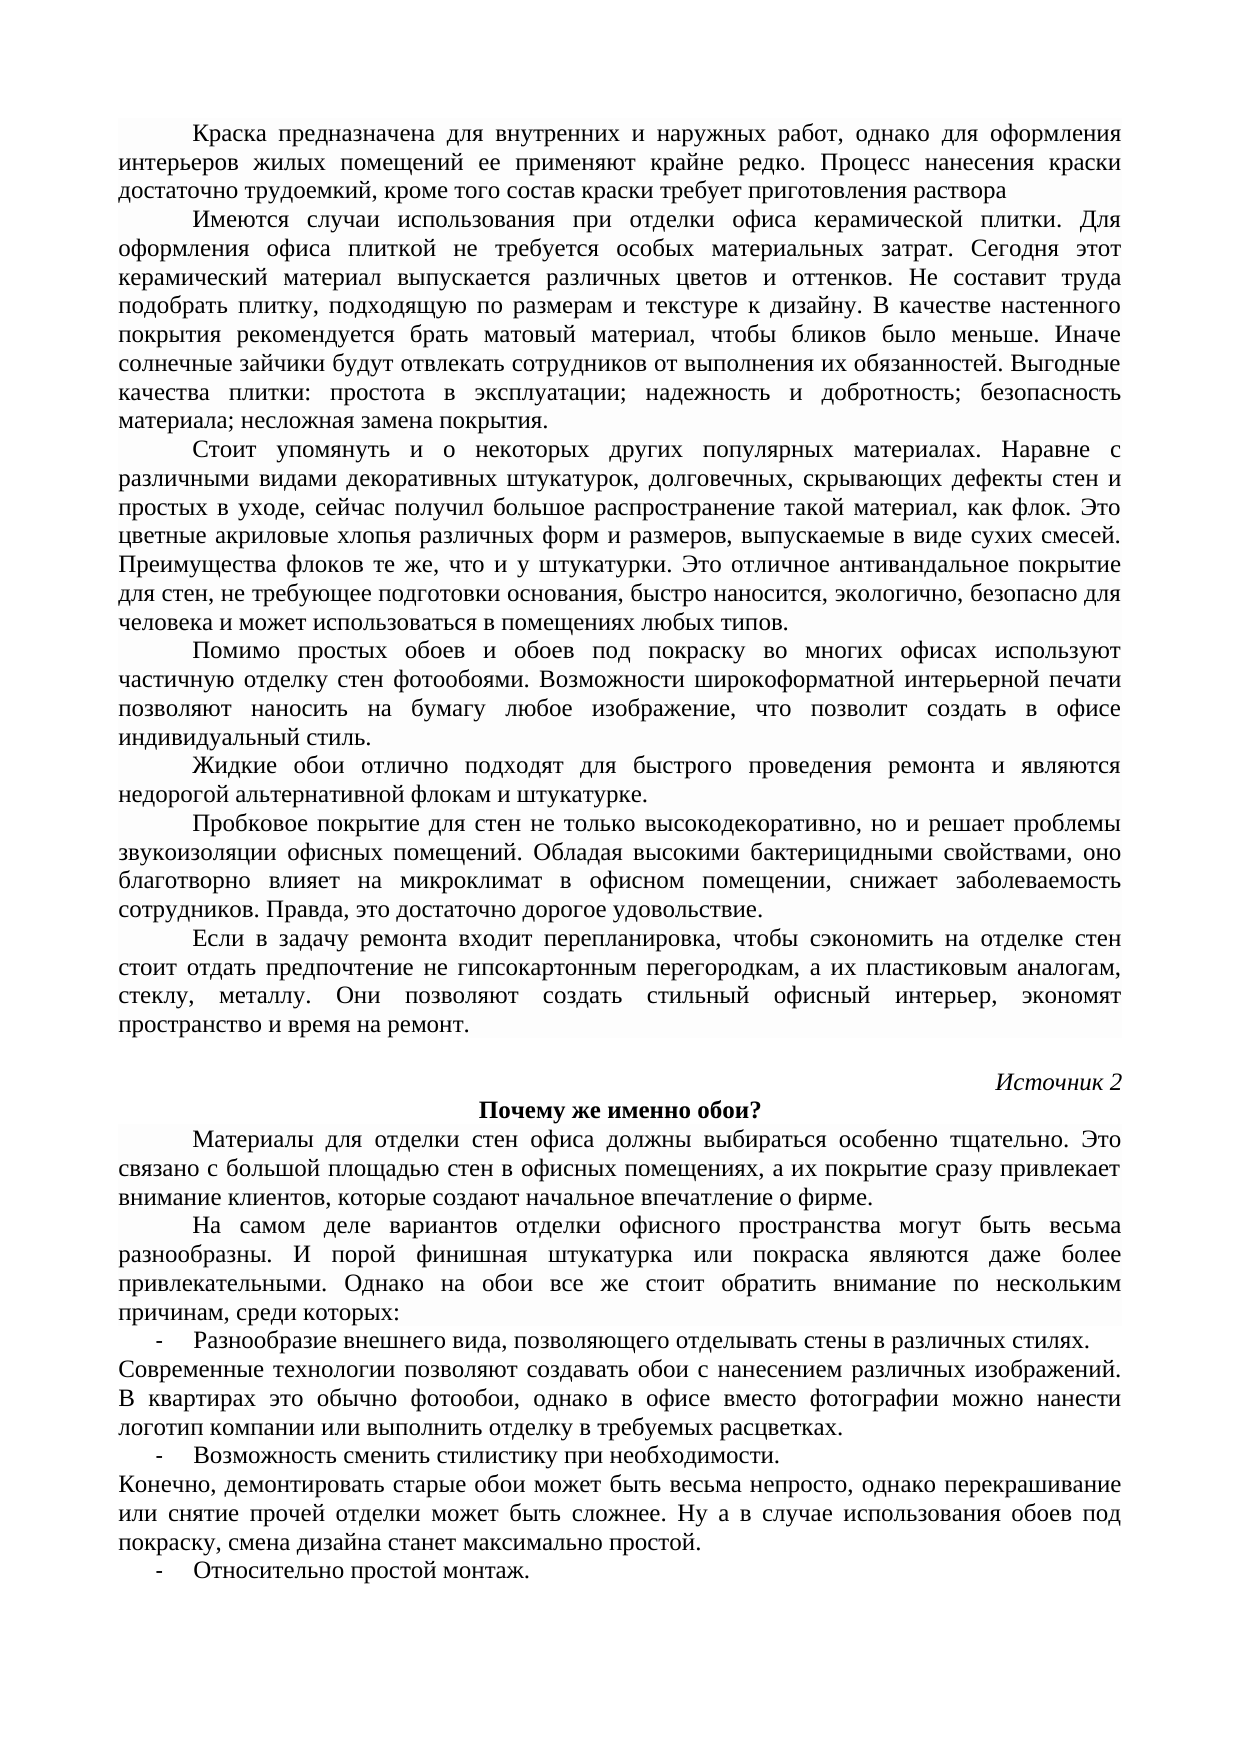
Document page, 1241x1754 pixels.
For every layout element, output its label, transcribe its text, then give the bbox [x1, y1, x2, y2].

text Если в задачу ремонта входит перепланировка, чтобы сэкономить на отделке стен стоит отдать предпочтение не гипсокартонным перегородкам, а их пластиковым аналогам, стеклу, металлу. Они позволяют создать стильный офисный интерьер, экономят пространство и время на ремонт. [118, 923, 1122, 1038]
text Материалы для отделки стен офиса должны выбираться особенно тщательно. Это связано с большой площадью стен в офисных помещениях, а их покрытие сразу привлекает внимание клиентов, которые создают начальное впечатление о фирме. [118, 1124, 1122, 1211]
list Относительно простой монтаж. [156, 1556, 1122, 1584]
text Стоит упомянуть и о некоторых других популярных материалах. Наравне с различными видами декоративных штукатурок, долговечных, скрывающих дефекты стен и простых в уходе, сейчас получил большое распространение такой материал, как флок. Это цветные акриловые хлопья различных форм и размеров, выпускаемые в виде сухих смесей. Преимущества флоков те же, что и у штукатурки. Это отличное антивандальное покрытие для стен, не требующее подготовки основания, быстро наносится, экологично, безопасно для человека и может использоваться в помещениях любых типов. [118, 434, 1122, 636]
list Разнообразие внешнего вида, позволяющего отделывать стены в различных стилях. [156, 1326, 1122, 1354]
text Источник 2 [118, 1067, 1122, 1096]
text Имеются случаи использования при отделки офиса керамической плитки. Для оформления офиса плиткой не требуется особых материальных затрат. Сегодня этот керамический материал выпускается различных цветов и оттенков. Не составит труда подобрать плитку, подходящую по размерам и текстуре к дизайну. В качестве настенного покрытия рекомендуется брать матовый материал, чтобы бликов было меньше. Иначе солнечные зайчики будут отвлекать сотрудников от выполнения их обязанностей. Выгодные качества плитки: простота в эксплуатации; надежность и добротность; безопасность материала; несложная замена покрытия. [118, 204, 1122, 434]
text Жидкие обои отлично подходят для быстрого проведения ремонта и являются недорогой альтернативной флокам и штукатурке. [118, 751, 1122, 808]
text Помимо простых обоев и обоев под покраску во многих офисах используют частичную отделку стен фотообоями. Возможности широкоформатной интерьерной печати позволяют наносить на бумагу любое изображение, что позволит создать в офисе индивидуальный стиль. [118, 636, 1122, 751]
text Почему же именно обои? [118, 1096, 1122, 1124]
text Конечно, демонтировать старые обои может быть весьма непросто, однако перекрашивание или снятие прочей отделки может быть сложнее. Ну а в случае использования обоев под покраску, смена дизайна станет максимально простой. [118, 1469, 1122, 1556]
text Современные технологии позволяют создавать обои с нанесением различных изображений. В квартирах это обычно фотообои, однако в офисе вместо фотографии можно нанести логотип компании или выполнить отделку в требуемых расцветках. [118, 1354, 1122, 1441]
text Краска предназначена для внутренних и наружных работ, однако для оформления интерьеров жилых помещений ее применяют крайне редко. Процесс нанесения краски достаточно трудоемкий, кроме того состав краски требует приготовления раствора [118, 118, 1122, 204]
list Возможность сменить стилистику при необходимости. [156, 1441, 1122, 1469]
text На самом деле вариантов отделки офисного пространства могут быть весьма разнообразны. И порой финишная штукатурка или покраска являются даже более привлекательными. Однако на обои все же стоит обратить внимание по нескольким причинам, среди которых: [118, 1211, 1122, 1326]
text Пробковое покрытие для стен не только высокодекоративно, но и решает проблемы звукоизоляции офисных помещений. Обладая высокими бактерицидными свойствами, оно благотворно влияет на микроклимат в офисном помещении, снижает заболеваемость сотрудников. Правда, это достаточно дорогое удовольствие. [118, 808, 1122, 923]
